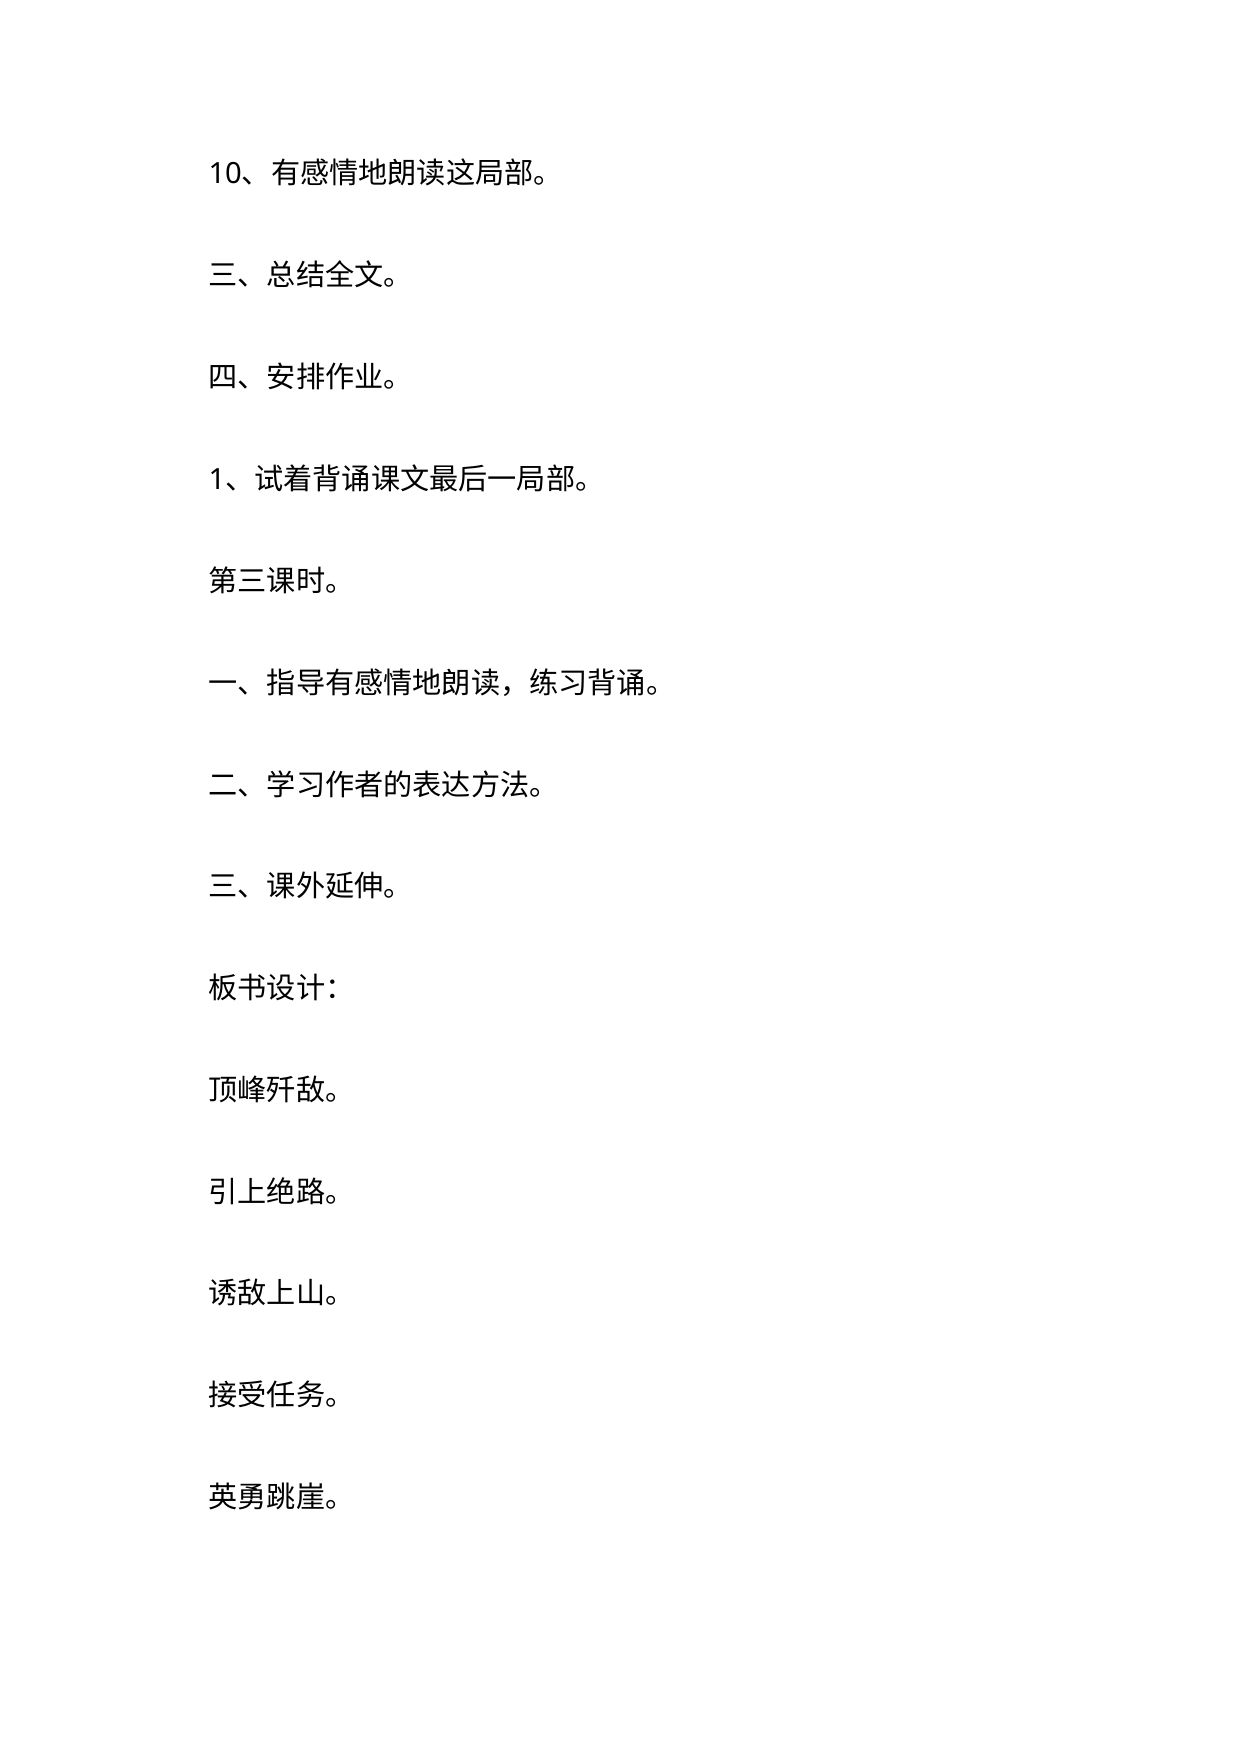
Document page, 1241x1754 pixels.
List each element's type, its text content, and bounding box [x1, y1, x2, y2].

text 引上绝路。 [150, 1168, 1090, 1210]
text 1、试着背诵课文最后一局部。 [150, 456, 1090, 498]
text 接受任务。 [150, 1372, 1090, 1414]
text 二、学习作者的表达方法。 [150, 761, 1090, 803]
text 英勇跳崖。 [150, 1473, 1090, 1516]
text 四、安排作业。 [150, 354, 1090, 396]
text 一、指导有感情地朗读，练习背诵。 [150, 659, 1090, 702]
text 板书设计： [150, 964, 1090, 1007]
text 第三课时。 [150, 557, 1090, 600]
text 10、有感情地朗读这局部。 [150, 150, 1090, 192]
text 三、总结全文。 [150, 252, 1090, 294]
text 诱敌上山。 [150, 1270, 1090, 1312]
text 顶峰歼敌。 [150, 1066, 1090, 1109]
text 三、课外延伸。 [150, 863, 1090, 905]
